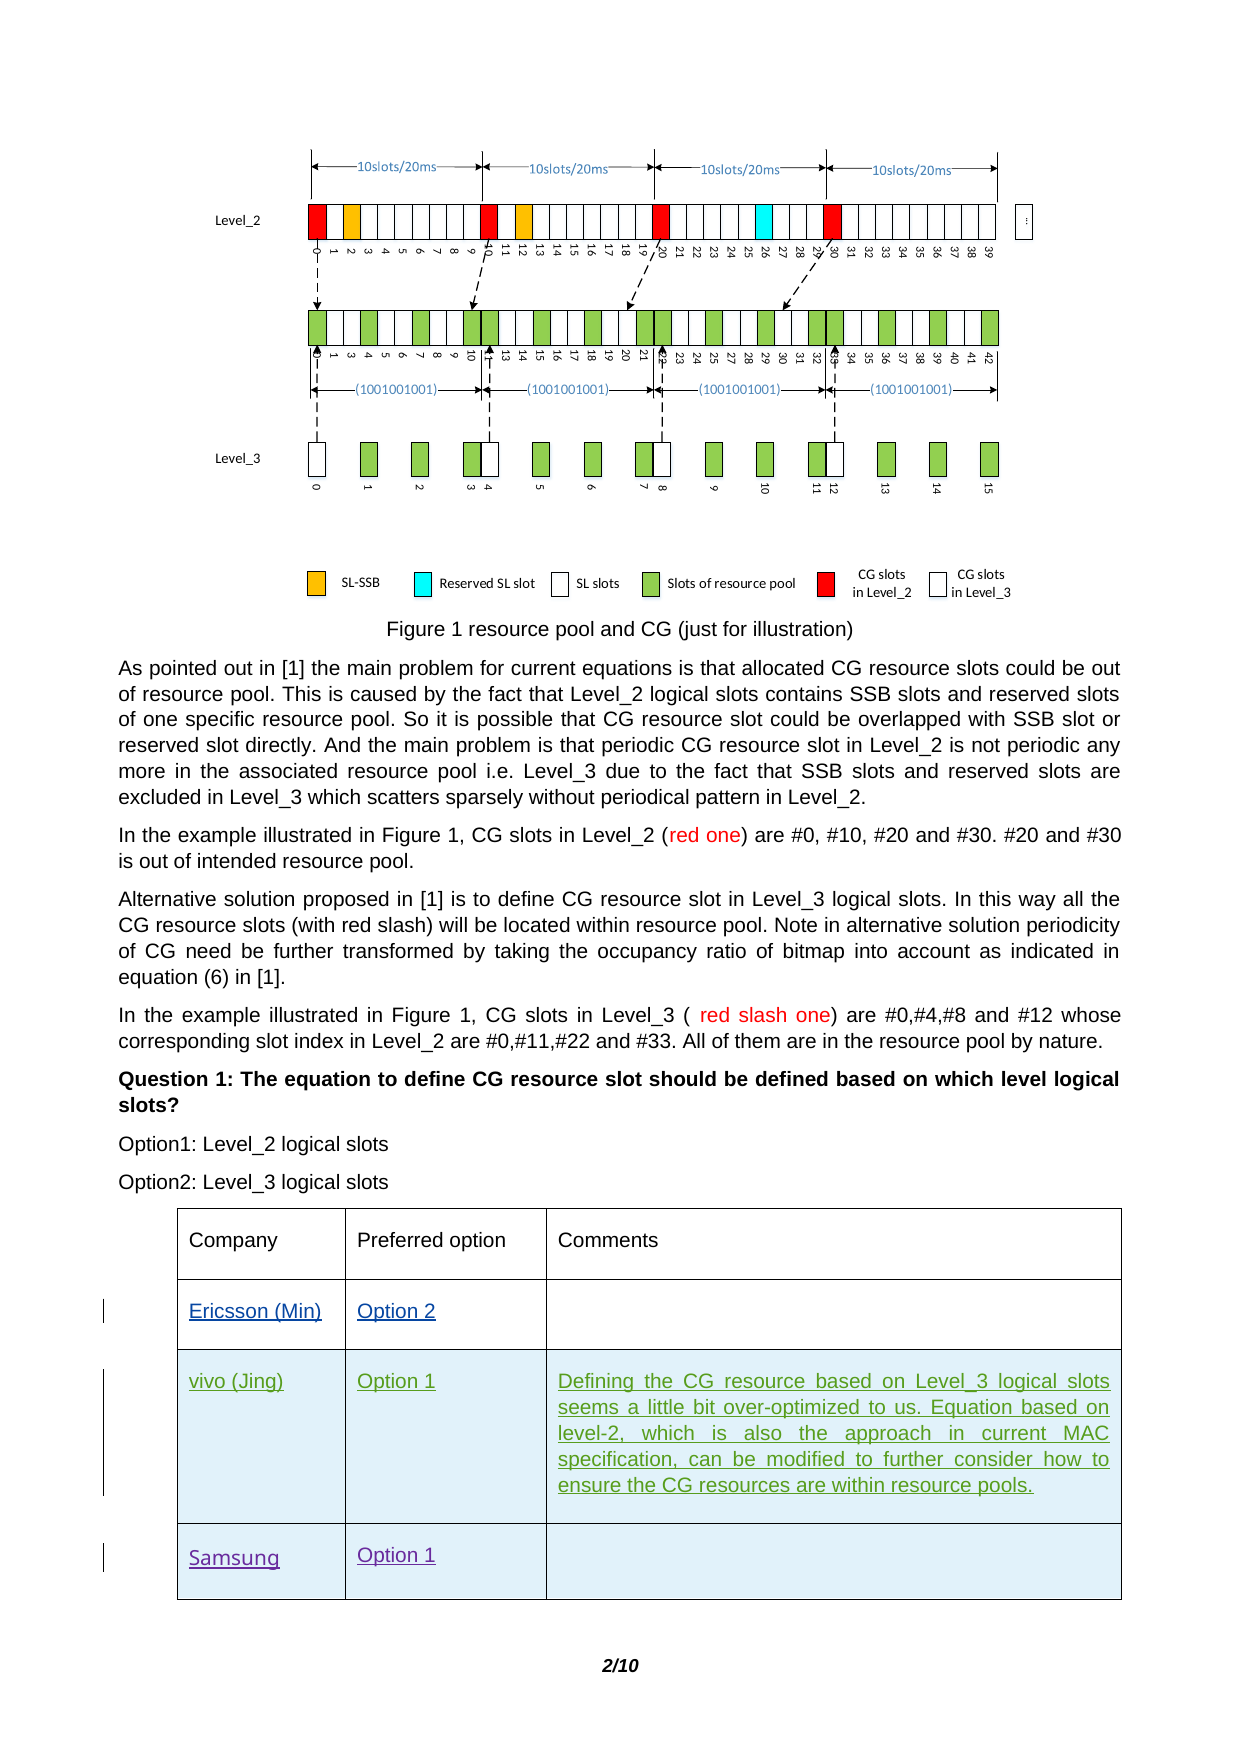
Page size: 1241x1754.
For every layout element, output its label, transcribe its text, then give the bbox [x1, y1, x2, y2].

table_header Comments [547, 1209, 1121, 1279]
table_cell [178, 1280, 345, 1349]
text In the example illustrated in Figure 1, CG slots in Level_3 ( red slash one) are #0,#4,#8 and #12 whose corresponding slot index in Level_2 are #0,#11,#22 and #33. All of them are in the resource pool by nature. [118, 1003, 1122, 1053]
table_header Company [178, 1209, 345, 1279]
text Option2: Level_3 logical slots [118, 1170, 1122, 1194]
text Figure 1 resource pool and CG (just for illustration) [118, 617, 1122, 641]
text As pointed out in [1] the main problem for current equations is that allocated CG resource slots could be out of resource pool. This is caused by the fact that Level_2 logical slots contains SSB slots and reserved slots of one specific resource pool. So it is possible that CG resource slot could be overlapped with SSB slot or reserved slot directly. And the main problem is that periodic CG resource slot in Level_2 is not periodic any more in the associated resource pool i.e. Level_3 due to the fact that SSB slots and reserved slots are excluded in Level_3 which scatters sparsely without periodical pattern in Level_2. [118, 656, 1122, 809]
text Option1: Level_2 logical slots [118, 1131, 1122, 1155]
table_header Preferred option [346, 1209, 546, 1279]
table_cell [346, 1280, 546, 1349]
text Alternative solution proposed in [1] is to define CG resource slot in Level_3 logical slots. In this way all the CG resource slots (with red slash) will be located within resource pool. Note in alternative solution periodicity of CG need be further transformed by taking the occupancy ratio of bitmap into account as indicated in equation (6) in [1]. [118, 887, 1122, 989]
text In the example illustrated in Figure 1, CG slots in Level_2 (red one) are #0, #10, #20 and #30. #20 and #30 is out of intended resource pool. [118, 823, 1122, 873]
table_cell [547, 1280, 1121, 1349]
text Question 1: The equation to define CG resource slot should be defined based on which level logical slots? [118, 1067, 1122, 1117]
